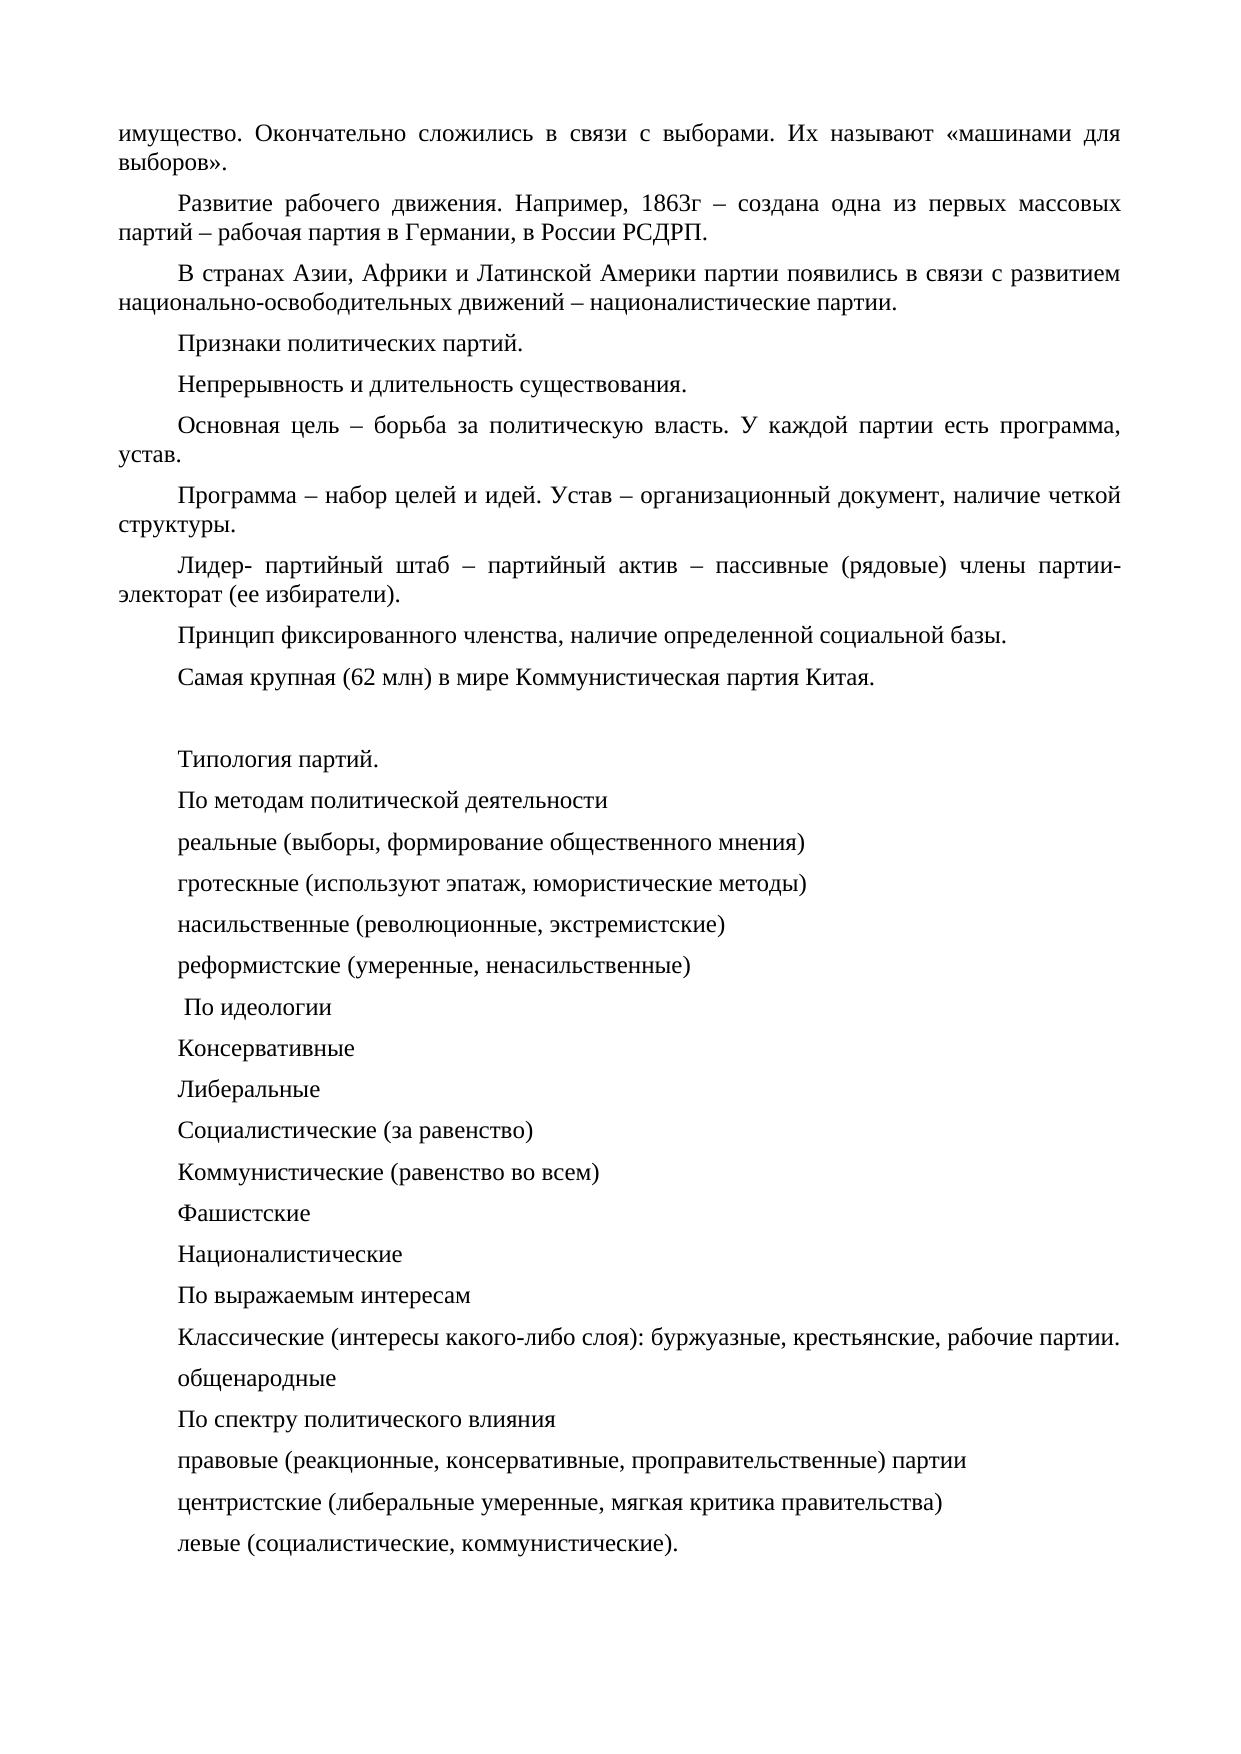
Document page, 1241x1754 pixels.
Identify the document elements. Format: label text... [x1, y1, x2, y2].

text Признаки политических партий. [118, 328, 1122, 357]
text Развитие рабочего движения. Например, 1863г – создана одна из первых массовых партий – рабочая партия в Германии, в России РСДРП. [118, 188, 1122, 246]
text общенародные [118, 1363, 1122, 1392]
text центристские (либеральные умеренные, мягкая критика правительства) [118, 1487, 1122, 1516]
text Основная цель – борьба за политическую власть. У каждой партии есть программа, устав. [118, 411, 1122, 468]
text Лидер- партийный штаб – партийный актив – пассивные (рядовые) члены партии- электорат (ее избиратели). [118, 551, 1122, 608]
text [118, 118, 1122, 176]
text По спектру политического влияния [118, 1404, 1122, 1433]
text Типология партий. [118, 744, 1122, 773]
text Программа – набор целей и идей. Устав – организационный документ, наличие четкой структуры. [118, 481, 1122, 538]
text насильственные (революционные, экстремистские) [118, 909, 1122, 938]
text Социалистические (за равенство) [118, 1116, 1122, 1144]
text левые (социалистические, коммунистические). [118, 1528, 1122, 1557]
text правовые (реакционные, консервативные, проправительственные) партии [118, 1446, 1122, 1474]
text Самая крупная (62 млн) в мире Коммунистическая партия Китая. [118, 662, 1122, 691]
text гротескные (используют эпатаж, юмористические методы) [118, 868, 1122, 897]
text По идеологии [118, 992, 1122, 1021]
text реформистские (умеренные, ненасильственные) [118, 951, 1122, 979]
text Классические (интересы какого-либо слоя): буржуазные, крестьянские, рабочие партии. [118, 1322, 1122, 1351]
text Либеральные [118, 1074, 1122, 1103]
text Непрерывность и длительность существования. [118, 369, 1122, 398]
text По методам политической деятельности [118, 786, 1122, 814]
text Консервативные [118, 1033, 1122, 1062]
text Коммунистические (равенство во всем) [118, 1157, 1122, 1186]
text В странах Азии, Африки и Латинской Америки партии появились в связи с развитием национально-освободительных движений – националистические партии. [118, 258, 1122, 316]
text Националистические [118, 1239, 1122, 1268]
text реальные (выборы, формирование общественного мнения) [118, 827, 1122, 856]
text Фашистские [118, 1198, 1122, 1227]
text По выражаемым интересам [118, 1281, 1122, 1309]
text Принцип фиксированного членства, наличие определенной социальной базы. [118, 621, 1122, 649]
